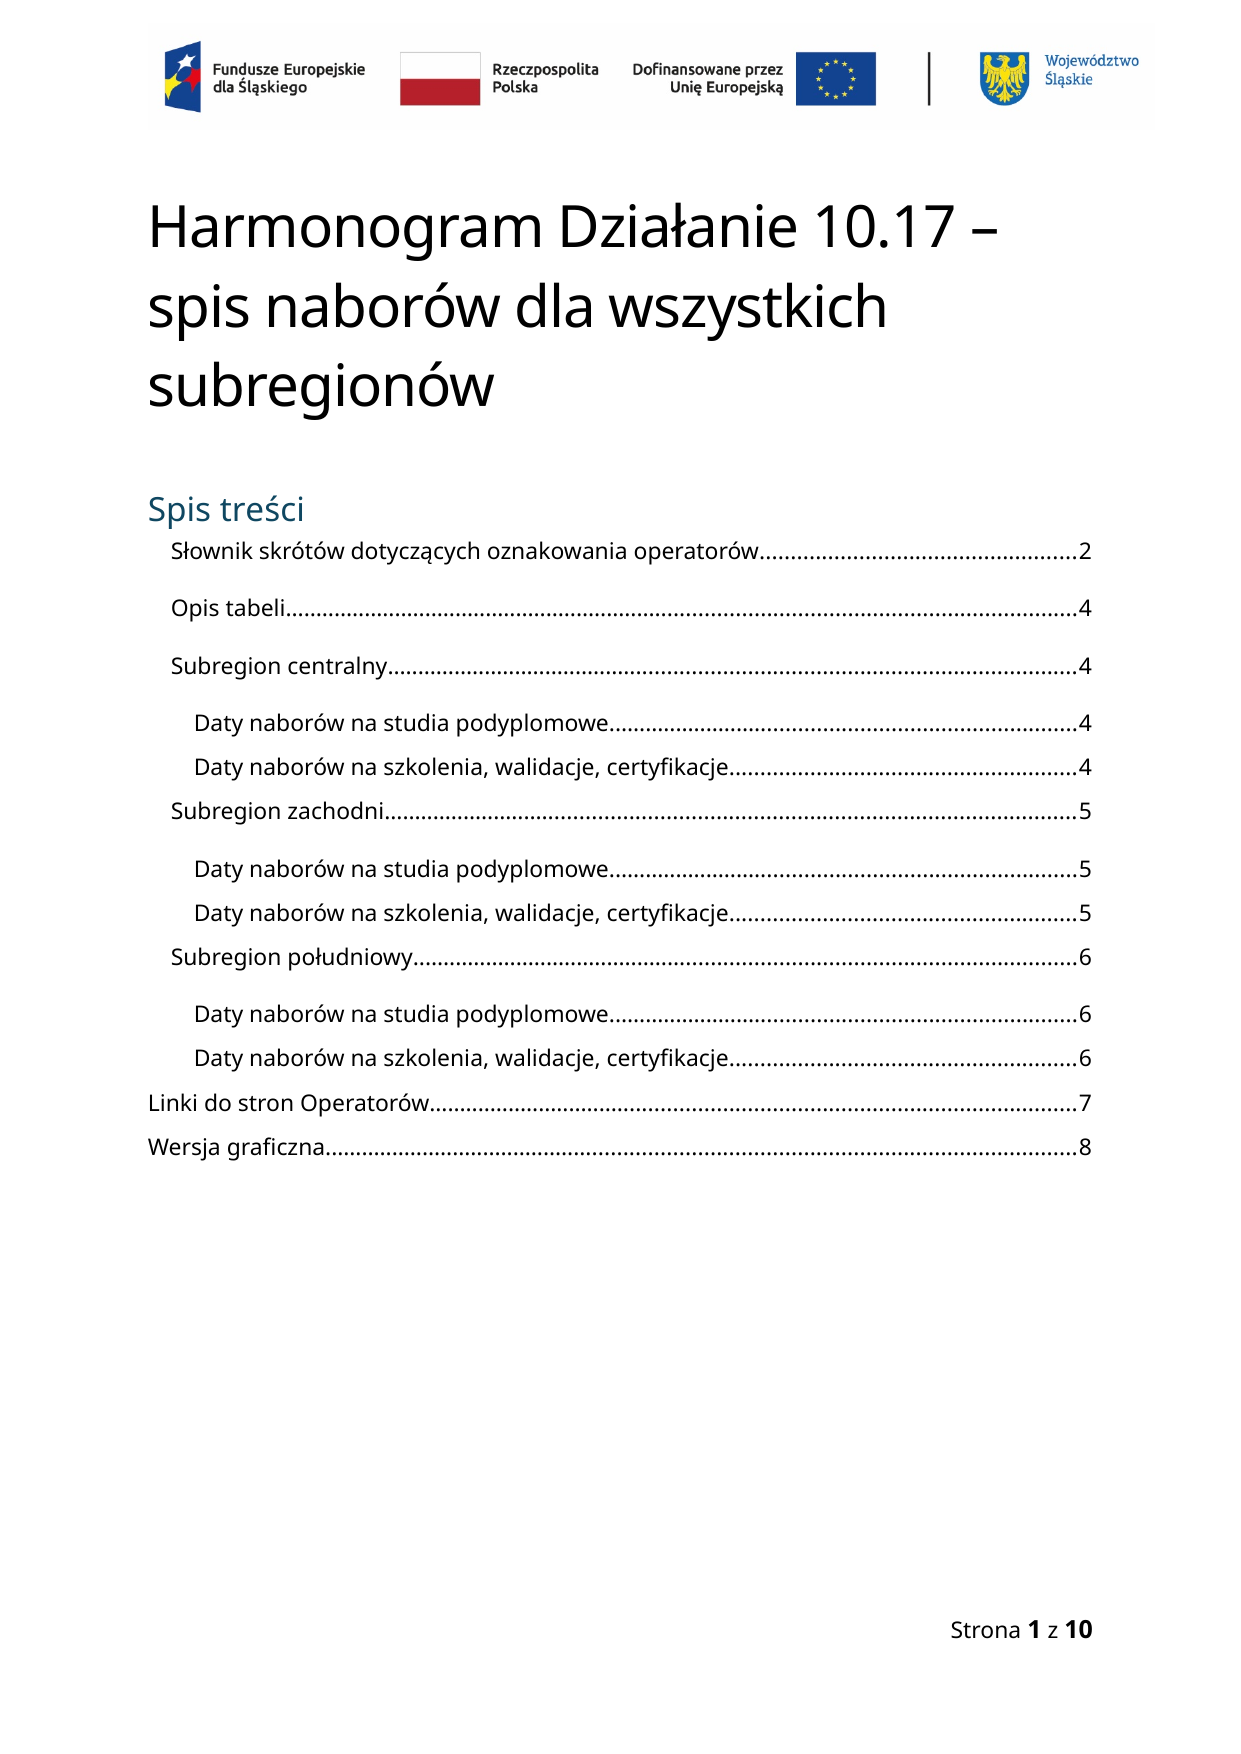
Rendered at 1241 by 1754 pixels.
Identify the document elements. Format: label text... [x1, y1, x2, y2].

picture [147, 23, 1156, 130]
title Harmonogram Działanie 10.17 – spis naborów dla wszystkich subregionów [148, 185, 1093, 423]
